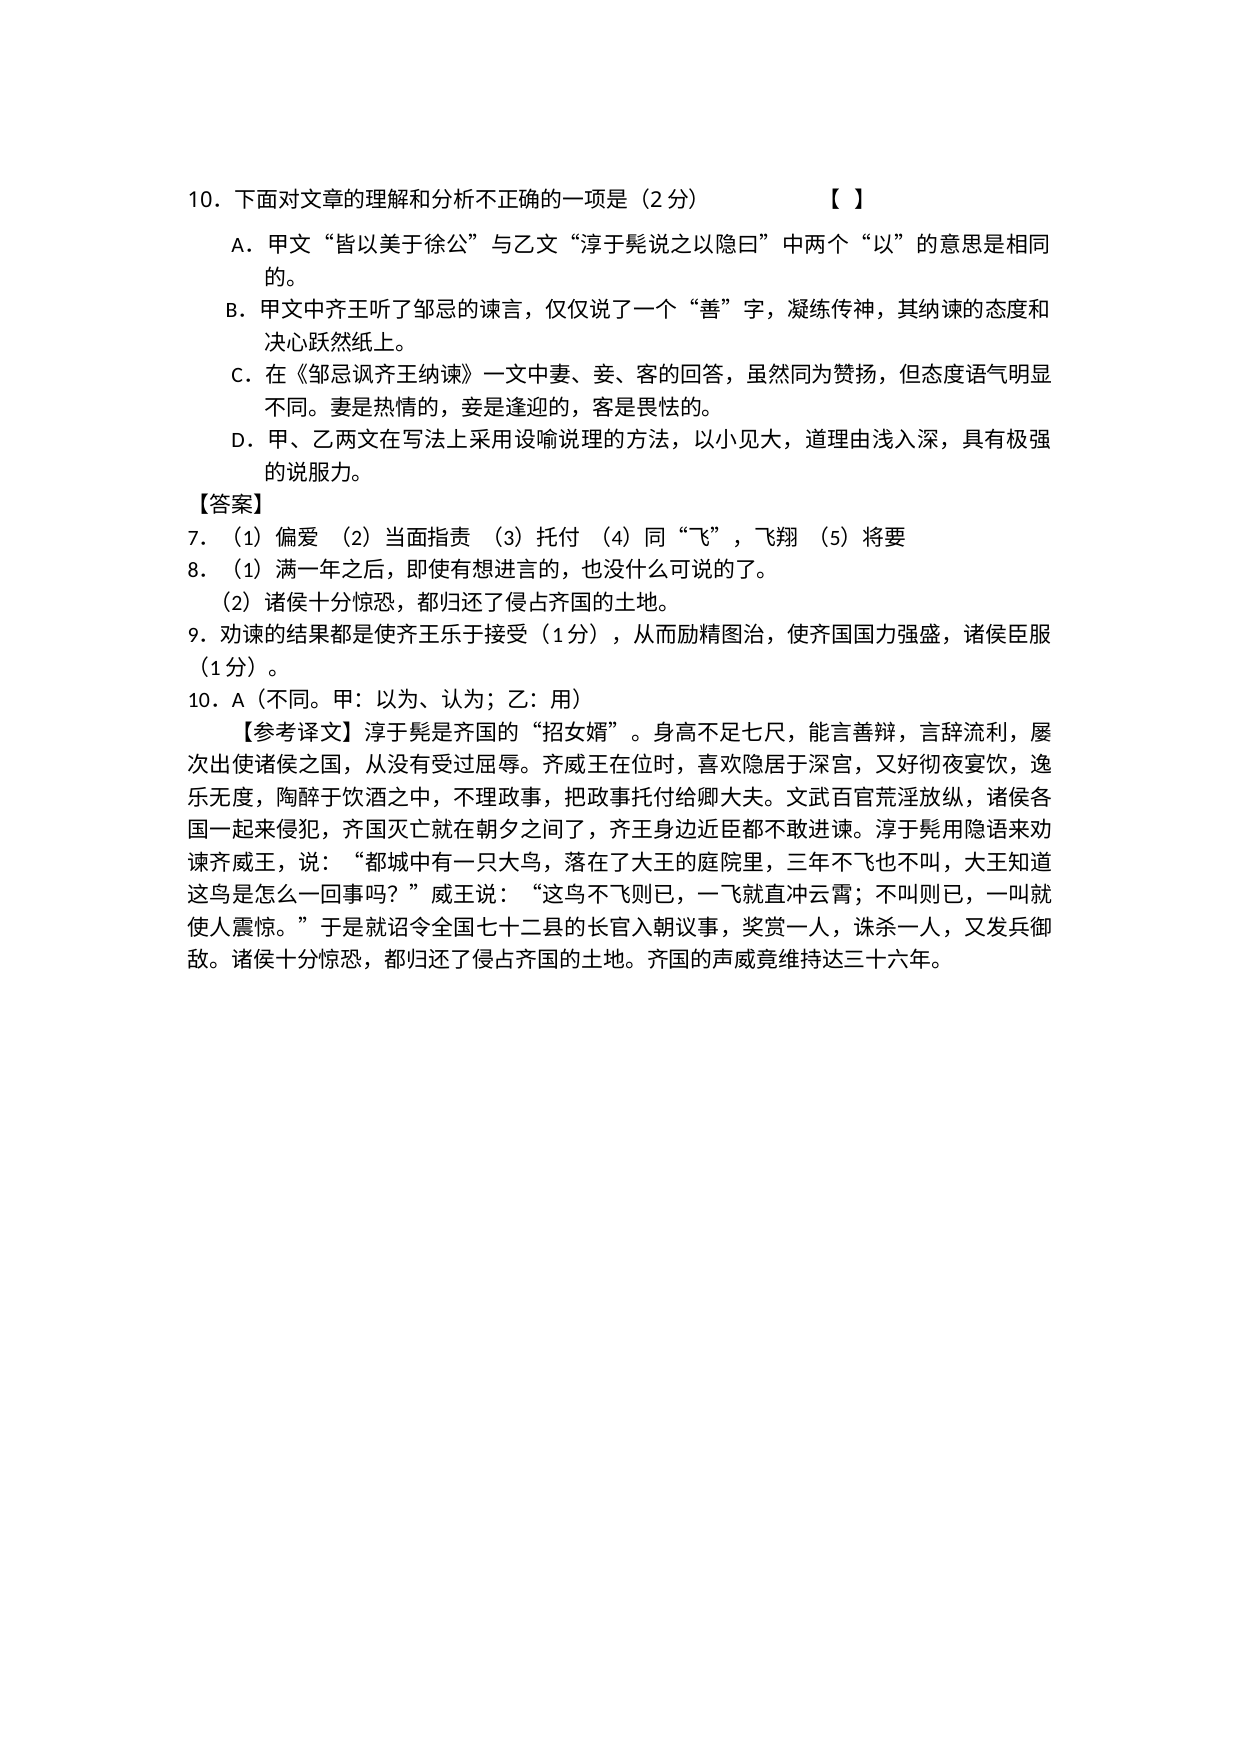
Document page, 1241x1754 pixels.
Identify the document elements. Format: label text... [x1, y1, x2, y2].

text D．甲、乙两文在写法上采用设喻说理的方法，以小见大，道理由浅入深，具有极强的说服力。 [231, 422, 1053, 487]
text A．甲文“皆以美于徐公”与乙文“淳于髡说之以隐曰”中两个“以”的意思是相同的。 [231, 227, 1053, 292]
text C．在《邹忌讽齐王纳谏》一文中妻、妾、客的回答，虽然同为赞扬，但态度语气明显不同。妻是热情的，妾是逢迎的，客是畏怯的。 [231, 357, 1053, 422]
text 【参考译文】淳于髡是齐国的“招女婿”。身高不足七尺，能言善辩，言辞流利，屡次出使诸侯之国，从没有受过屈辱。齐威王在位时，喜欢隐居于深宫，又好彻夜宴饮，逸乐无度，陶醉于饮酒之中，不理政事，把政事托付给卿大夫。文武百官荒淫放纵，诸侯各国一起来侵犯，齐国灭亡就在朝夕之间了，齐王身边近臣都不敢进谏。淳于髡用隐语来劝谏齐威王，说：“都城中有一只大鸟，落在了大王的庭院里，三年不飞也不叫，大王知道这鸟是怎么一回事吗？”威王说：“这鸟不飞则已，一飞就直冲云霄；不叫则已，一叫就使人震惊。”于是就诏令全国七十二县的长官入朝议事，奖赏一人，诛杀一人，又发兵御敌。诸侯十分惊恐，都归还了侵占齐国的土地。齐国的声威竟维持达三十六年。 [187, 714, 1053, 974]
text 7．（1）偏爱 （2）当面指责 （3）托付 （4）同“飞”，飞翔 （5）将要 [187, 519, 1053, 552]
text 10．A（不同。甲：以为、认为；乙：用） [187, 682, 1053, 714]
text 8．（1）满一年之后，即使有想进言的，也没什么可说的了。 [187, 552, 1053, 584]
text 9．劝谏的结果都是使齐王乐于接受（1分），从而励精图治，使齐国国力强盛，诸侯臣服（1分）。 [187, 617, 1053, 682]
text （2）诸侯十分惊恐，都归还了侵占齐国的土地。 [187, 584, 1053, 617]
text B．甲文中齐王听了邹忌的谏言，仅仅说了一个“善”字，凝练传神，其纳谏的态度和决心跃然纸上。 [220, 292, 1053, 357]
text 10．下面对文章的理解和分析不正确的一项是（2分） 【 】 [187, 162, 1053, 227]
text 【答案】 [187, 487, 1053, 519]
